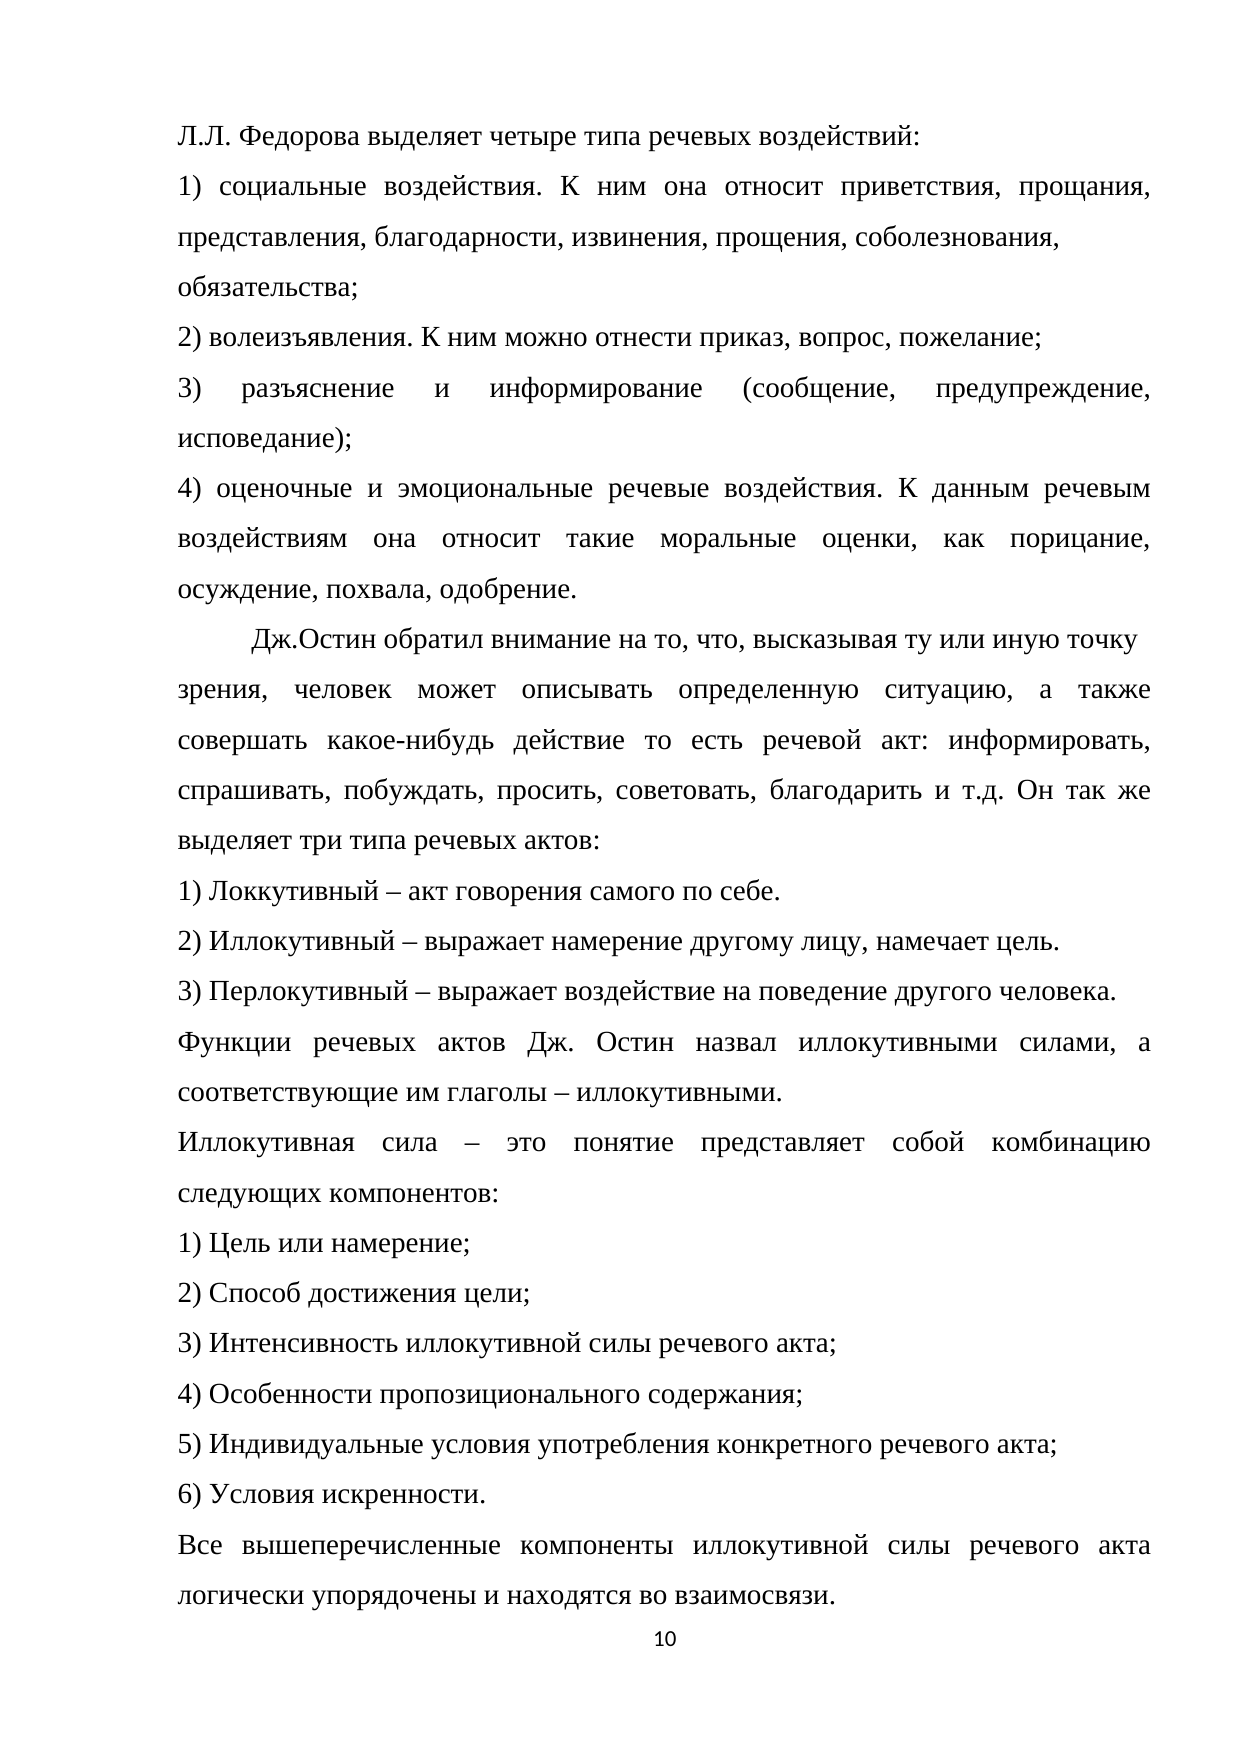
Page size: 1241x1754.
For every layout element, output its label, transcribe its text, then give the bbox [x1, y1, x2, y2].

text 1) Цель или намерение; [177, 1225, 1152, 1258]
text Дж.Остин обратил внимание на то, что, высказывая ту или иную точку [177, 621, 1152, 655]
text 3) Интенсивность иллокутивной силы речевого акта; [177, 1326, 1152, 1359]
text 4) оценочные и эмоциональные речевые воздействия. К данным речевым воздействиям она относит такие моральные оценки, как порицание, осуждение, похвала, одобрение. [177, 470, 1152, 604]
text 1) социальные воздействия. К ним она относит приветствия, прощания, представления, благодарности, извинения, прощения, соболезнования, [177, 168, 1152, 252]
text 3) разъяснение и информирование (сообщение, предупреждение, исповедание); [177, 370, 1152, 453]
text 2) Способ достижения цели; [177, 1275, 1152, 1309]
text 3) Перлокутивный – выражает воздействие на поведение другого человека. [177, 973, 1152, 1007]
text Функции речевых актов Дж. Остин назвал иллокутивными силами, а соответствующие им глаголы – иллокутивными. [177, 1024, 1152, 1108]
text 4) Особенности пропозиционального содержания; [177, 1376, 1152, 1409]
text 2) волеизъявления. К ним можно отнести приказ, вопрос, пожелание; [177, 319, 1152, 353]
text 2) Иллокутивный – выражает намерение другому лицу, намечает цель. [177, 923, 1152, 957]
text 1) Локкутивный – акт говорения самого по себе. [177, 873, 1152, 906]
text Л.Л. Федорова выделяет четыре типа речевых воздействий: [177, 118, 1152, 152]
text обязательства; [177, 269, 1152, 303]
text зрения, человек может описывать определенную ситуацию, а также совершать какое-нибудь действие то есть речевой акт: информировать, спрашивать, побуждать, просить, советовать, благодарить и т.д. Он так же выделяет три типа речевых актов: [177, 672, 1152, 856]
text 6) Условия искренности. [177, 1477, 1152, 1510]
text Иллокутивная сила – это понятие представляет собой комбинацию следующих компонентов: [177, 1124, 1152, 1208]
text Все вышеперечисленные компоненты иллокутивной силы речевого акта логически упорядочены и находятся во взаимосвязи. [177, 1527, 1152, 1611]
text 5) Индивидуальные условия употребления конкретного речевого акта; [177, 1426, 1152, 1460]
